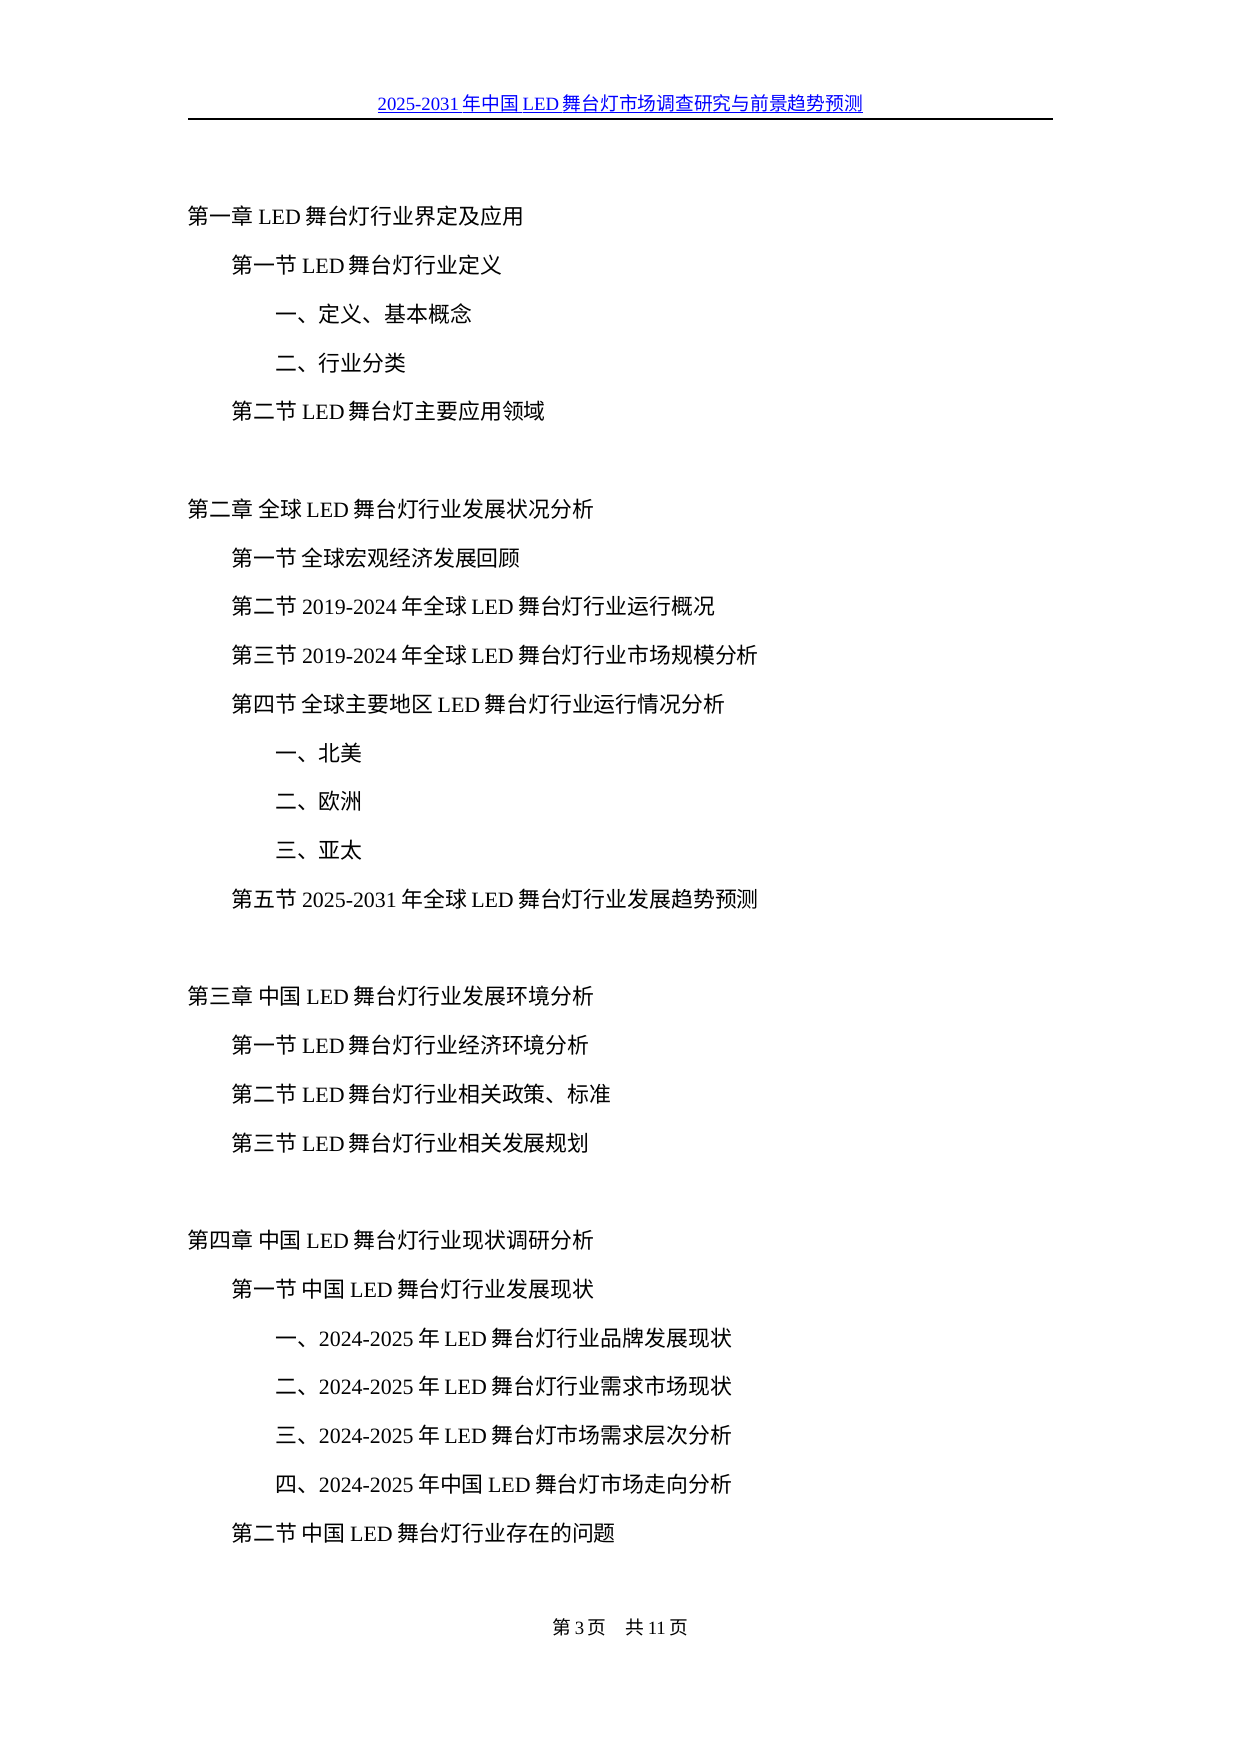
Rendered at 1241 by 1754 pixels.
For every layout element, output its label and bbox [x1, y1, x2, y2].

text [187, 150, 1053, 1548]
